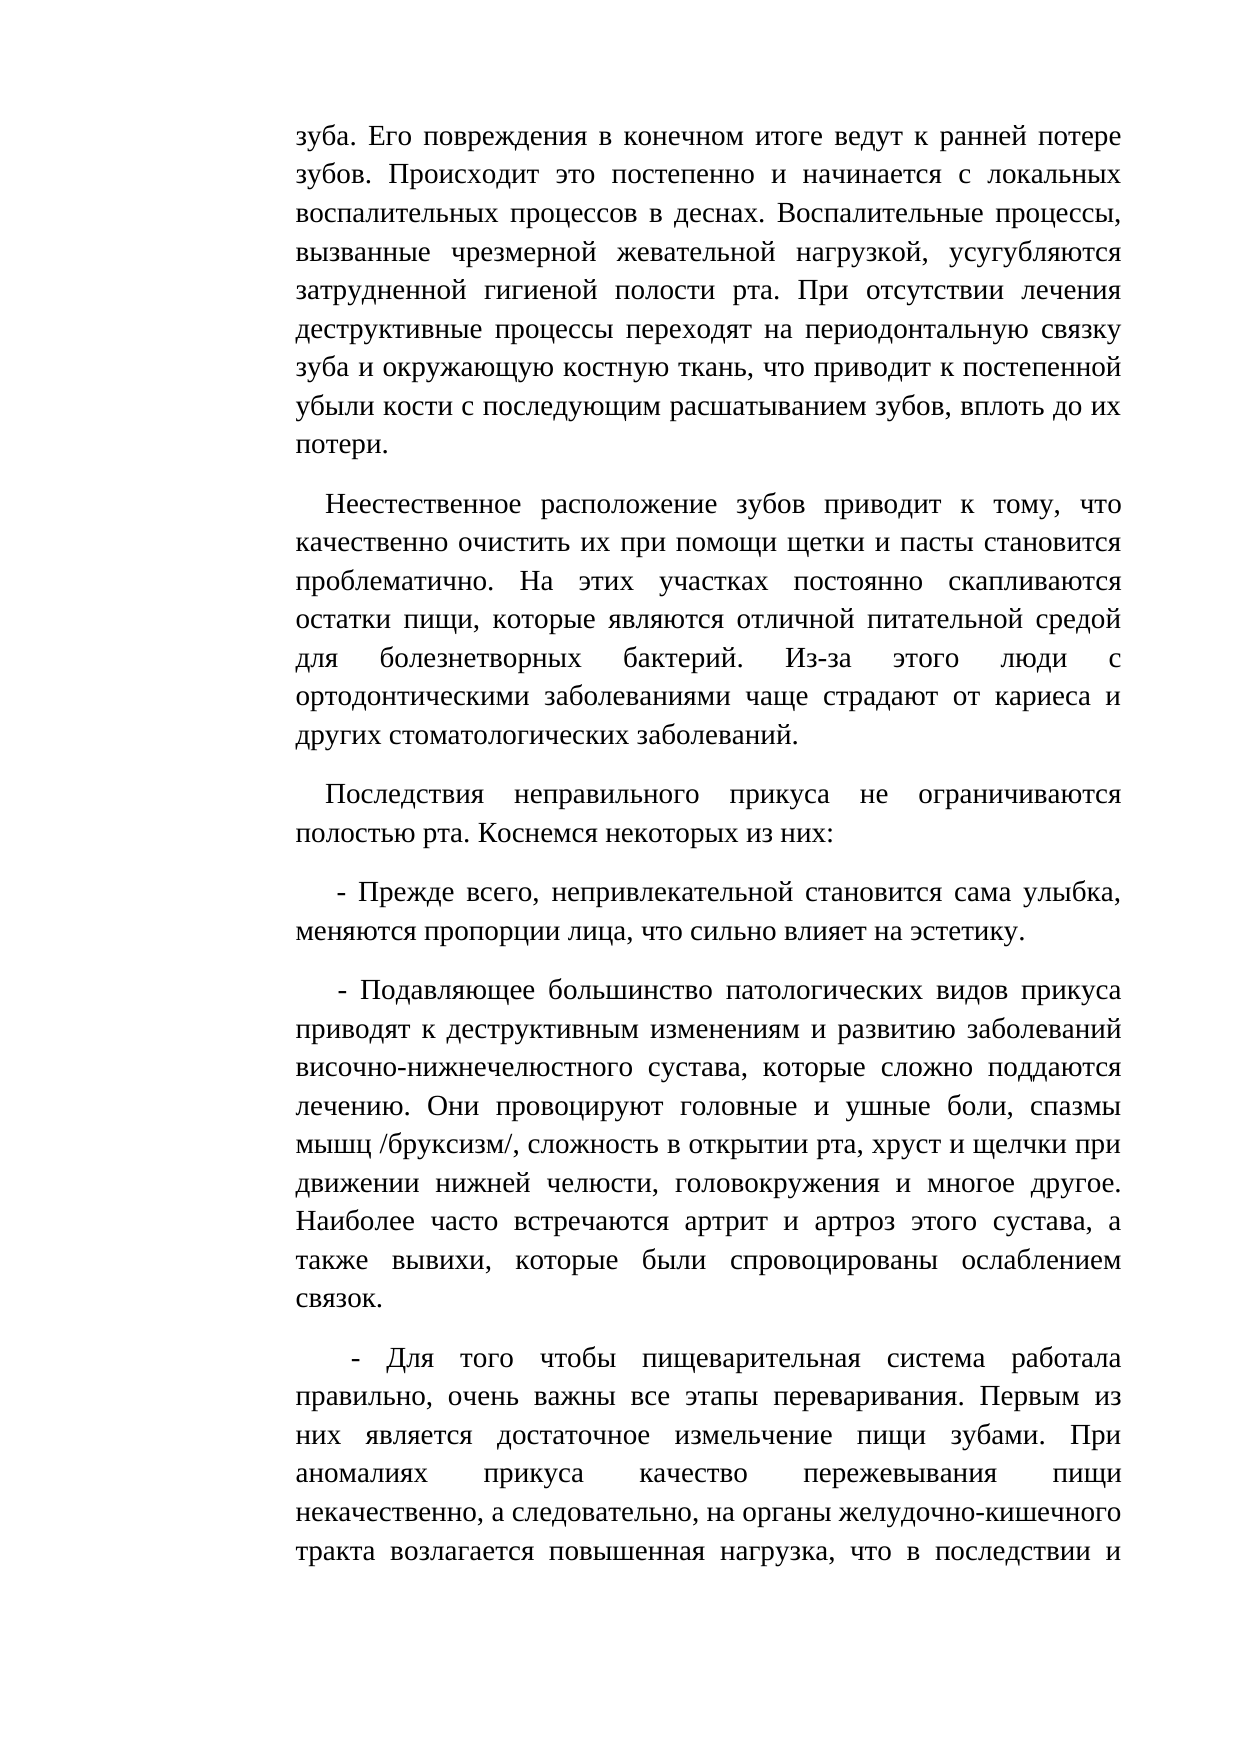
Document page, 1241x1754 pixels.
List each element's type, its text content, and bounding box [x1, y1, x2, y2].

text Последствия неправильного прикуса не ограничиваются полостью рта. Коснемся некоторых из них: [295, 776, 1122, 848]
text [295, 1340, 1122, 1566]
text - Прежде всего, непривлекательной становится сама улыбка, меняются пропорции лица, что сильно влияет на эстетику. [295, 874, 1122, 946]
text - Подавляющее большинство патологических видов прикуса приводят к деструктивным изменениям и развитию заболеваний височно-нижнечелюстного сустава, которые сложно поддаются лечению. Они провоцируют головные и ушные боли, спазмы мышц /бруксизм/, сложность в открытии рта, хруст и щелчки при движении нижней челюсти, головокружения и многое другое. Наиболее часто встречаются артрит и артроз этого сустава, а также вывихи, которые были спровоцированы ослаблением связок. [295, 972, 1122, 1314]
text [295, 118, 1122, 460]
text Неестественное расположение зубов приводит к тому, что качественно очистить их при помощи щетки и пасты становится проблематично. На этих участках постоянно скапливаются остатки пищи, которые являются отличной питательной средой для болезнетворных бактерий. Из-за этого люди с ортодонтическими заболеваниями чаще страдают от кариеса и других стоматологических заболеваний. [295, 486, 1122, 751]
